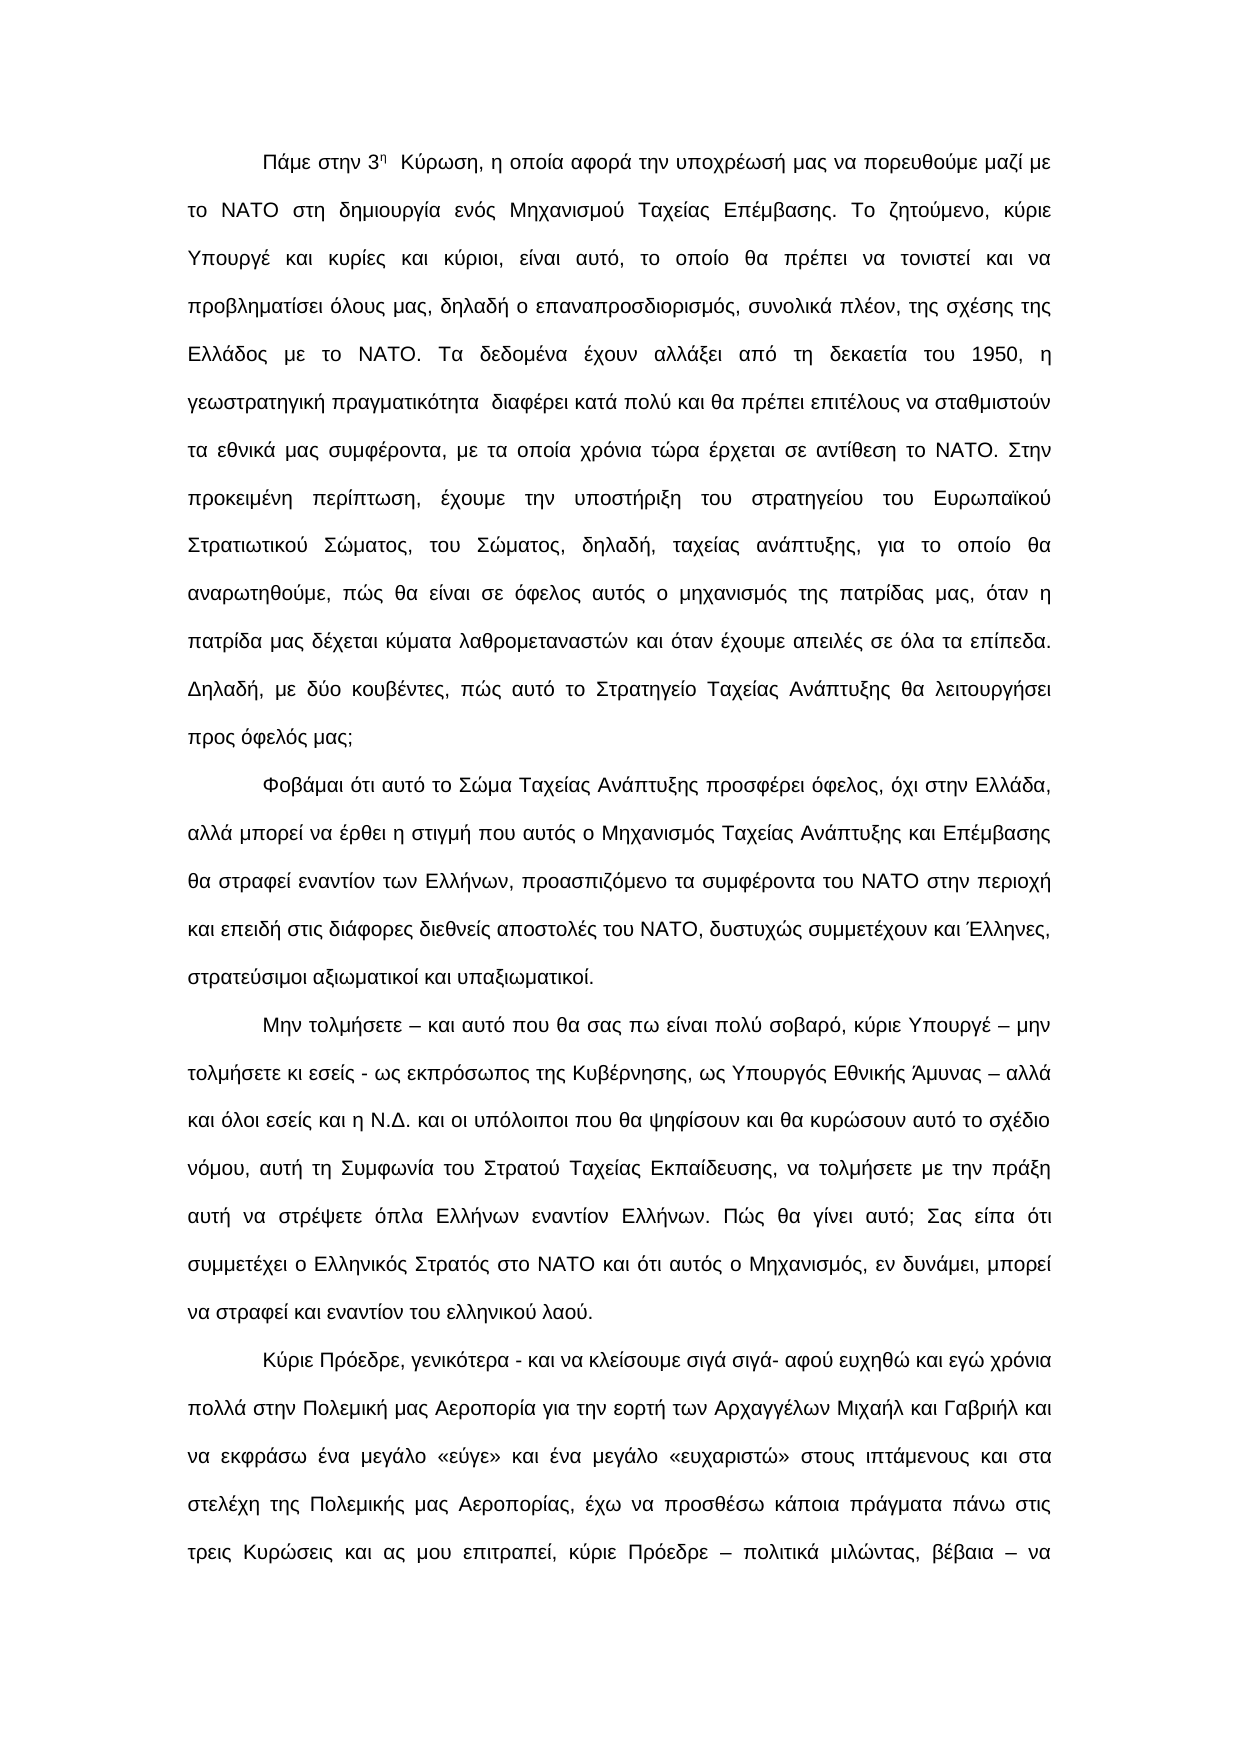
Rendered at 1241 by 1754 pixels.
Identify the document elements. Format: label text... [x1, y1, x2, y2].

text Πάμε στην 3η Κύρωση, η οποία αφορά την υποχρέωσή μας να πορευθούμε μαζί με το ΝΑΤΟ στη δημιουργία ενός Μηχανισμού Ταχείας Επέμβασης. Το ζητούμενο, κύριε Υπουργέ και κυρίες και κύριοι, είναι αυτό, το οποίο θα πρέπει να τονιστεί και να προβληματίσει όλους μας, δηλαδή ο επαναπροσδιορισμός, συνολικά πλέον, της σχέσης της Ελλάδος με το ΝΑΤΟ. Τα δεδομένα έχουν αλλάξει από τη δεκαετία του 1950, η γεωστρατηγική πραγματικότητα διαφέρει κατά πολύ και θα πρέπει επιτέλους να σταθμιστούν τα εθνικά μας συμφέροντα, με τα οποία χρόνια τώρα έρχεται σε αντίθεση το ΝΑΤΟ. Στην προκειμένη περίπτωση, έχουμε την υποστήριξη του στρατηγείου του Ευρωπαϊκού Στρατιωτικού Σώματος, του Σώματος, δηλαδή, ταχείας ανάπτυξης, για το οποίο θα αναρωτηθούμε, πώς θα είναι σε όφελος αυτός ο μηχανισμός της πατρίδας μας, όταν η πατρίδα μας δέχεται κύματα λαθρομεταναστών και όταν έχουμε απειλές σε όλα τα επίπεδα. Δηλαδή, με δύο κουβέντες, πώς αυτό το Στρατηγείο Ταχείας Ανάπτυξης θα λειτουργήσει προς όφελός μας; [187, 150, 1053, 749]
text Φοβάμαι ότι αυτό το Σώμα Ταχείας Ανάπτυξης προσφέρει όφελος, όχι στην Ελλάδα, αλλά μπορεί να έρθει η στιγμή που αυτός ο Μηχανισμός Ταχείας Ανάπτυξης και Επέμβασης θα στραφεί εναντίον των Ελλήνων, προασπιζόμενο τα συμφέροντα του ΝΑΤΟ στην περιοχή και επειδή στις διάφορες διεθνείς αποστολές του ΝΑΤΟ, δυστυχώς συμμετέχουν και Έλληνες, στρατεύσιμοι αξιωματικοί και υπαξιωματικοί. [187, 773, 1053, 988]
text Μην τολμήσετε – και αυτό που θα σας πω είναι πολύ σοβαρό, κύριε Υπουργέ – μην τολμήσετε κι εσείς - ως εκπρόσωπος της Κυβέρνησης, ως Υπουργός Εθνικής Άμυνας – αλλά και όλοι εσείς και η Ν.Δ. και οι υπόλοιποι που θα ψηφίσουν και θα κυρώσουν αυτό το σχέδιο νόμου, αυτή τη Συμφωνία του Στρατού Ταχείας Εκπαίδευσης, να τολμήσετε με την πράξη αυτή να στρέψετε όπλα Ελλήνων εναντίον Ελλήνων. Πώς θα γίνει αυτό; Σας είπα ότι συμμετέχει ο Ελληνικός Στρατός στο ΝΑΤΟ και ότι αυτός ο Μηχανισμός, εν δυνάμει, μπορεί να στραφεί και εναντίον του ελληνικού λαού. [187, 1012, 1053, 1324]
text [187, 1348, 1053, 1563]
